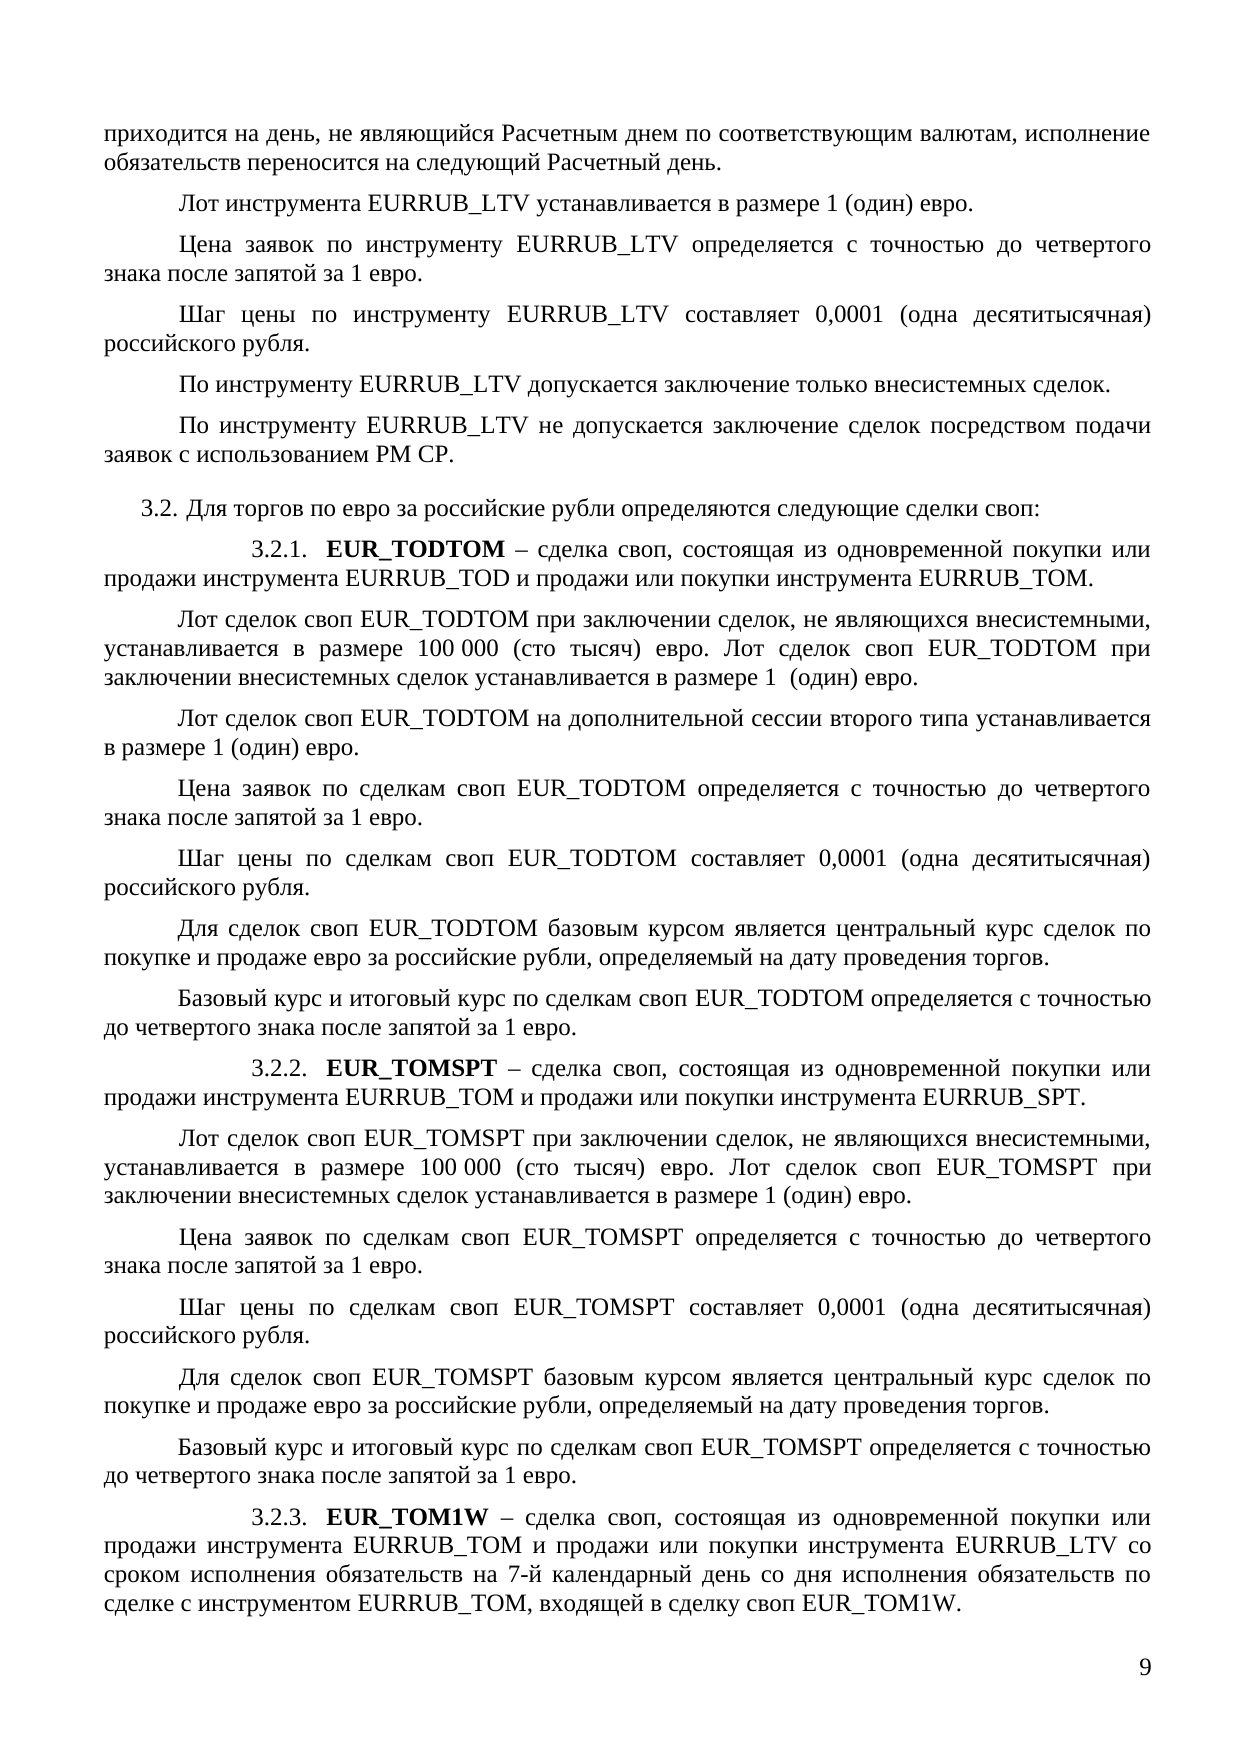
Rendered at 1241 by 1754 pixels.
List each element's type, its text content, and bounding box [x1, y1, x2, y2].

text Лот инструмента EURRUB_LTV устанавливается в размере 1 (один) евро. [103, 188, 1152, 217]
text Для сделок своп EUR_TOMSPT базовым курсом является центральный курс сделок по покупке и продаже евро за российские рубли, определяемый на дату проведения торгов. [103, 1362, 1152, 1419]
text Цена заявок по сделкам своп EUR_TOMSPT определяется с точностью до четвертого знака после запятой за 1 евро. [103, 1222, 1152, 1279]
list EUR_TODTOM – сделка своп, состоящая из одновременной покупки или продажи инструмента EURRUB_TOD и продажи или покупки инструмента EURRUB_TOM. [103, 534, 1152, 592]
list EUR_TOM1W – сделка своп, состоящая из одновременной покупки или продажи инструмента EURRUB_TOM и продажи или покупки инструмента EURRUB_LTV со сроком исполнения обязательств на 7-й календарный день со дня исполнения обязательств по сделке c инструментом EURRUB_TOM, входящей в сделку своп EUR_TOM1W. [103, 1502, 1152, 1617]
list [103, 118, 1152, 176]
text Лот сделок своп EUR_TODTOM при заключении сделок, не являющихся внесистемными, устанавливается в размере 100 000 (сто тысяч) евро. Лот сделок своп EUR_TODTOM при заключении внесистемных сделок устанавливается в размере 1 (один) евро. [103, 604, 1152, 691]
list EUR_TOMSPT – сделка своп, состоящая из одновременной покупки или продажи инструмента EURRUB_TOM и продажи или покупки инструмента EURRUB_SPT. [103, 1053, 1152, 1111]
text Базовый курс и итоговый курс по сделкам своп EUR_TOMSPT определяется с точностью до четвертого знака после запятой за 1 евро. [103, 1432, 1152, 1489]
text По инструменту EURRUB_LTV не допускается заключение сделок посредством подачи заявок с использованием РМ СР. [103, 411, 1152, 468]
text Для сделок своп EUR_TODTOM базовым курсом является центральный курс сделок по покупке и продаже евро за российские рубли, определяемый на дату проведения торгов. [103, 913, 1152, 971]
text Шаг цены по инструменту EURRUB_LTV составляет 0,0001 (одна десятитысячная) российского рубля. [103, 299, 1152, 357]
text Цена заявок по сделкам своп EUR_TODTOM определяется с точностью до четвертого знака после запятой за 1 евро. [103, 773, 1152, 831]
text Лот сделок своп EUR_TODTOM на дополнительной сессии второго типа устанавливается в размере 1 (один) евро. [103, 703, 1152, 761]
list Для торгов по евро за российские рубли определяются следующие сделки своп: [103, 493, 1152, 522]
text Шаг цены по сделкам своп EUR_TODTOM составляет 0,0001 (одна десятитысячная) российского рубля. [103, 843, 1152, 901]
text Лот сделок своп EUR_TOMSPT при заключении сделок, не являющихся внесистемными, устанавливается в размере 100 000 (сто тысяч) евро. Лот сделок своп EUR_TOMSPT при заключении внесистемных сделок устанавливается в размере 1 (один) евро. [103, 1123, 1152, 1209]
text По инструменту EURRUB_LTV допускается заключение только внесистемных сделок. [103, 369, 1152, 398]
text Базовый курс и итоговый курс по сделкам своп EUR_TODTOM определяется с точностью до четвертого знака после запятой за 1 евро. [103, 983, 1152, 1041]
text Шаг цены по сделкам своп EUR_TOMSPT составляет 0,0001 (одна десятитысячная) российского рубля. [103, 1292, 1152, 1349]
text Цена заявок по инструменту EURRUB_LTV определяется с точностью до четвертого знака после запятой за 1 евро. [103, 229, 1152, 287]
